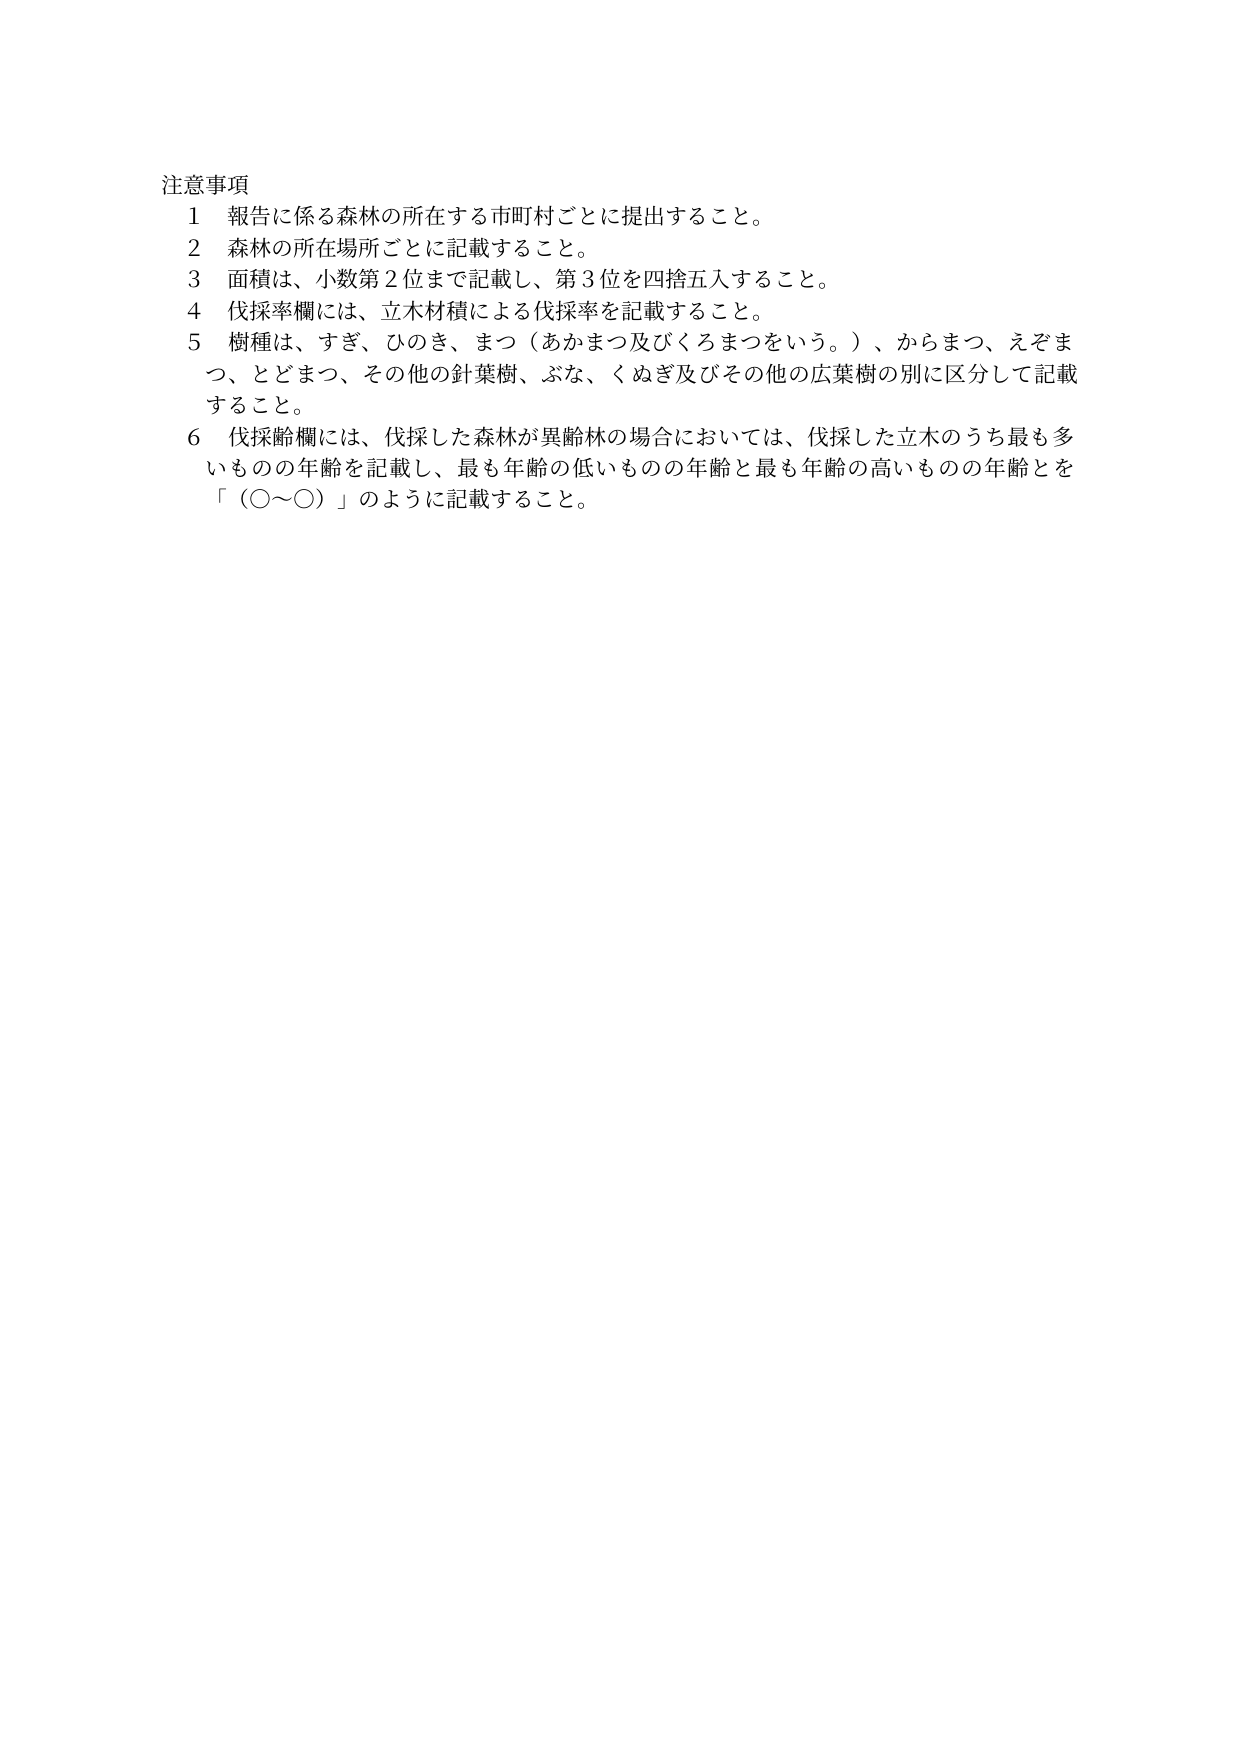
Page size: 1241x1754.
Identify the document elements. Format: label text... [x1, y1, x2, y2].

text １ 報告に係る森林の所在する市町村ごとに提出すること。 [183, 199, 1079, 231]
text ２ 森林の所在場所ごとに記載すること。 [183, 231, 1079, 262]
text ６ 伐採齢欄には、伐採した森林が異齢林の場合においては、伐採した立木のうち最も多いものの年齢を記載し、最も年齢の低いものの年齢と最も年齢の高いものの年齢とを「（○～○）」のように記載すること。 [183, 420, 1079, 514]
text 注意事項 [162, 168, 1079, 199]
text ４ 伐採率欄には、立木材積による伐採率を記載すること。 [183, 294, 1079, 325]
text ５ 樹種は、すぎ、ひのき、まつ（あかまつ及びくろまつをいう。）、からまつ、えぞまつ、とどまつ、その他の針葉樹、ぶな、くぬぎ及びその他の広葉樹の別に区分して記載すること。 [183, 325, 1079, 420]
text ３ 面積は、小数第２位まで記載し、第３位を四捨五入すること。 [183, 262, 1079, 294]
